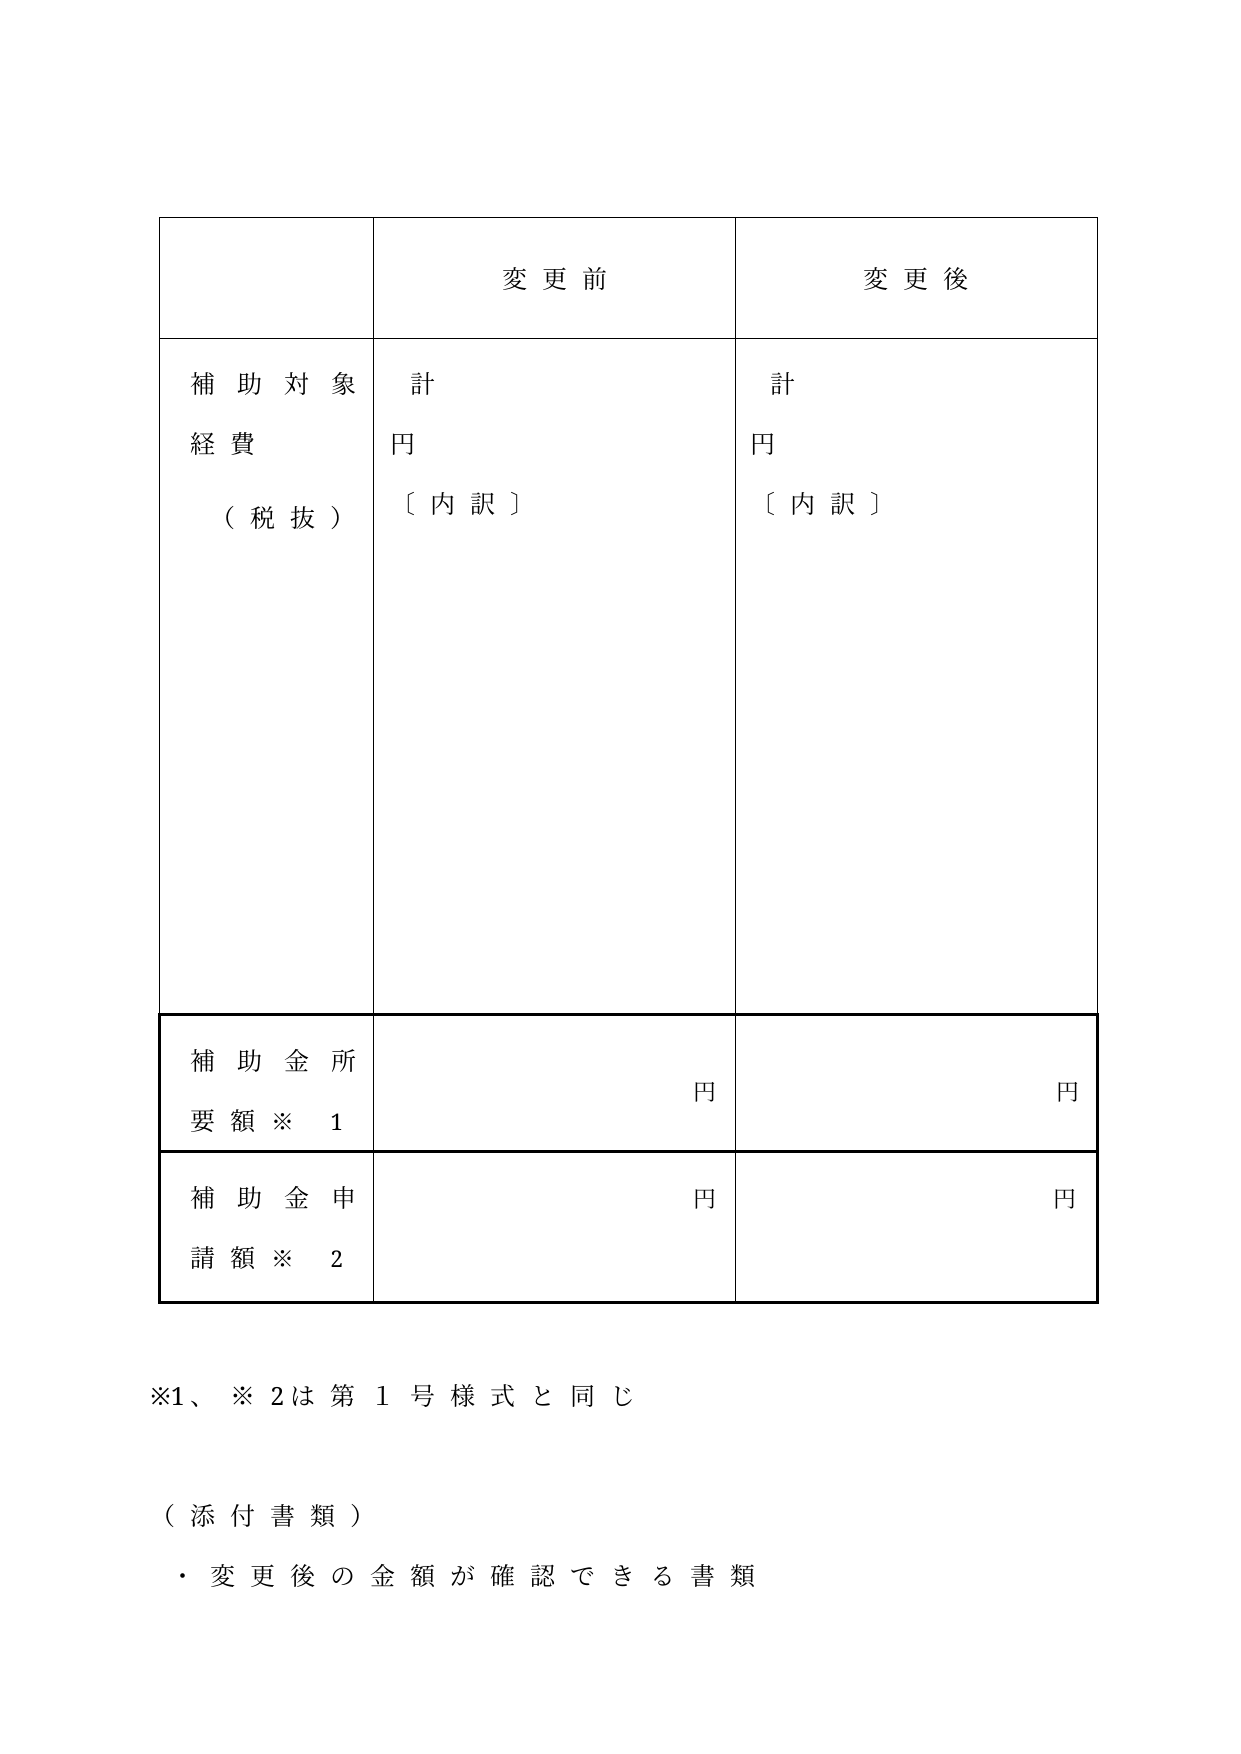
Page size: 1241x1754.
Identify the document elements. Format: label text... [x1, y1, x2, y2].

table_header 変更前 [374, 218, 735, 338]
table_header [160, 218, 373, 338]
table_header 変更後 [736, 218, 1097, 338]
table_cell 補助対象経費 （税抜） [160, 339, 373, 1013]
table_cell 計 円 〔内訳〕 [736, 339, 1097, 1013]
table_cell 円 [736, 1153, 1096, 1301]
table_cell 円 [374, 1153, 735, 1301]
table_cell 補助金所要額※1 [161, 1016, 373, 1150]
table_cell 計 円 〔内訳〕 [374, 339, 735, 1013]
text ・変更後の金額が確認できる書類 [150, 1544, 1090, 1604]
text （添付書類） [150, 1484, 1090, 1544]
table_cell 補助金申請額※2 [161, 1153, 373, 1301]
text ※1、※2は第１号様式と同じ [150, 1364, 1090, 1424]
table_cell 円 [736, 1016, 1096, 1150]
table_cell 円 [374, 1016, 735, 1150]
